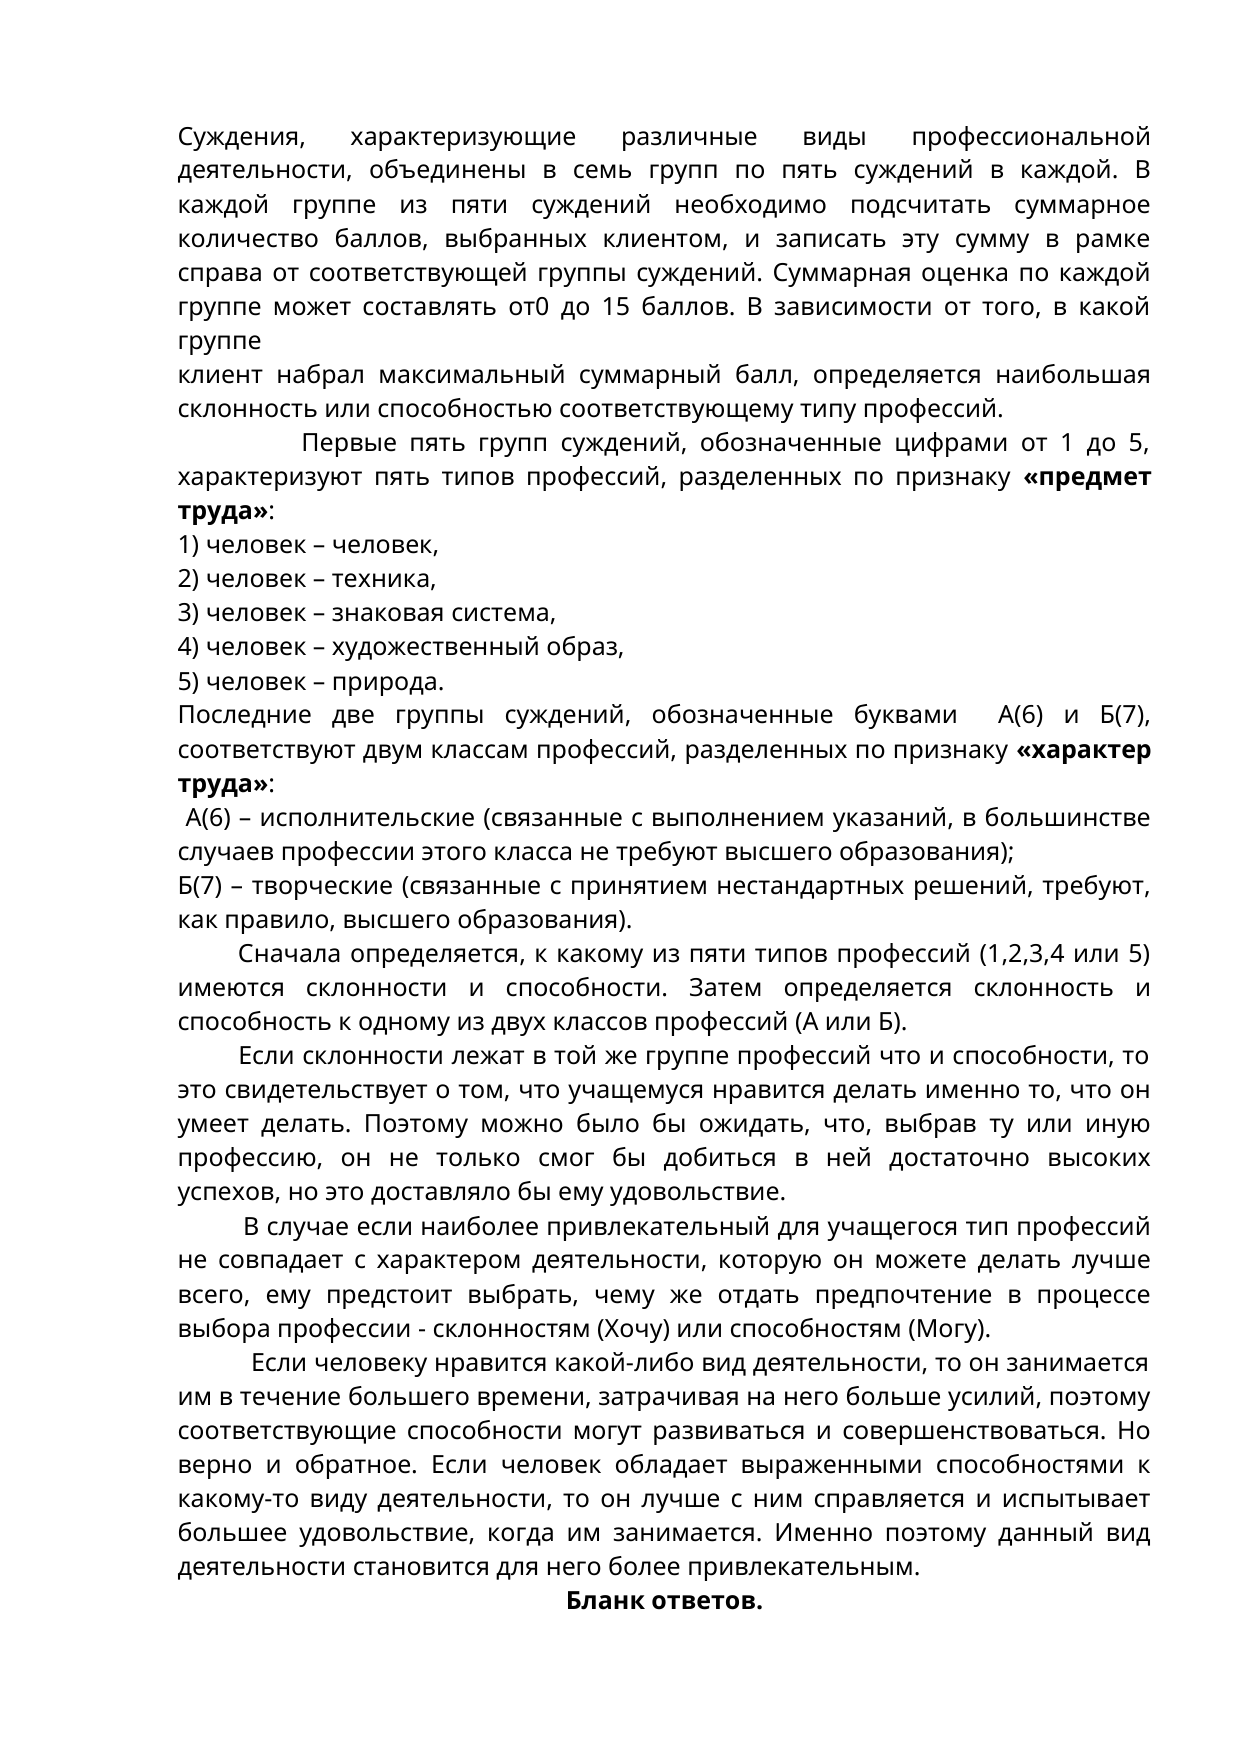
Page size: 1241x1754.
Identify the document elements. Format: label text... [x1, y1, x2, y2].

text Если склонности лежат в той же группе профессий что и способности, то это свидетельствует о том, что учащемуся нравится делать именно то, что он умеет делать. Поэтому можно было бы ожидать, что, выбрав ту или иную профессию, он не только смог бы добиться в ней достаточно высоких успехов, но это доставляло бы ему удовольствие. [177, 1038, 1152, 1208]
text 3) человек – знаковая система, [177, 595, 1152, 629]
text 2) человек – техника, [177, 561, 1152, 595]
text Первые пять групп суждений, обозначенные цифрами от 1 до 5, характеризуют пять типов профессий, разделенных по признаку «предмет труда»: [177, 425, 1152, 527]
text А(6) – исполнительские (связанные с выполнением указаний, в большинстве случаев профессии этого класса не требуют высшего образования); [177, 799, 1152, 867]
text 4) человек – художественный образ, [177, 629, 1152, 663]
text Последние две группы суждений, обозначенные буквами А(6) и Б(7), соответствуют двум классам профессий, разделенных по признаку «характер труда»: [177, 697, 1152, 799]
text Бланк ответов. [177, 1583, 1152, 1617]
text В случае если наиболее привлекательный для учащегося тип профессий не совпадает с характером деятельности, которую он можете делать лучше всего, ему предстоит выбрать, чему же отдать предпочтение в процессе выбора профессии - склонностям (Хочу) или способностям (Могу). [177, 1208, 1152, 1344]
text 5) человек – природа. [177, 663, 1152, 697]
text Б(7) – творческие (связанные с принятием нестандартных решений, требуют, как правило, высшего образования). [177, 867, 1152, 936]
text 1) человек – человек, [177, 527, 1152, 561]
text Если человеку нравится какой-либо вид деятельности, то он занимается им в течение большего времени, затрачивая на него больше усилий, поэтому соответствующие способности могут развиваться и совершенствоваться. Но верно и обратное. Если человек обладает выраженными способностями к какому-то виду деятельности, то он лучше с ним справляется и испытывает большее удовольствие, когда им занимается. Именно поэтому данный вид деятельности становится для него более привлекательным. [177, 1344, 1152, 1583]
text Суждения, характеризующие различные виды профессиональной деятельности, объединены в семь групп по пять суждений в каждой. В каждой группе из пяти суждений необходимо подсчитать суммарное количество баллов, выбранных клиентом, и записать эту сумму в рамке справа от соответствующей группы суждений. Суммарная оценка по каждой группе может составлять от0 до 15 баллов. В зависимости от того, в какой группе клиент набрал максимальный суммарный балл, определяется наибольшая склонность или способностью соответствующему типу профессий. [177, 118, 1152, 425]
text Сначала определяется, к какому из пяти типов профессий (1,2,3,4 или 5) имеются склонности и способности. Затем определяется склонность и способность к одному из двух классов профессий (А или Б). [177, 936, 1152, 1038]
